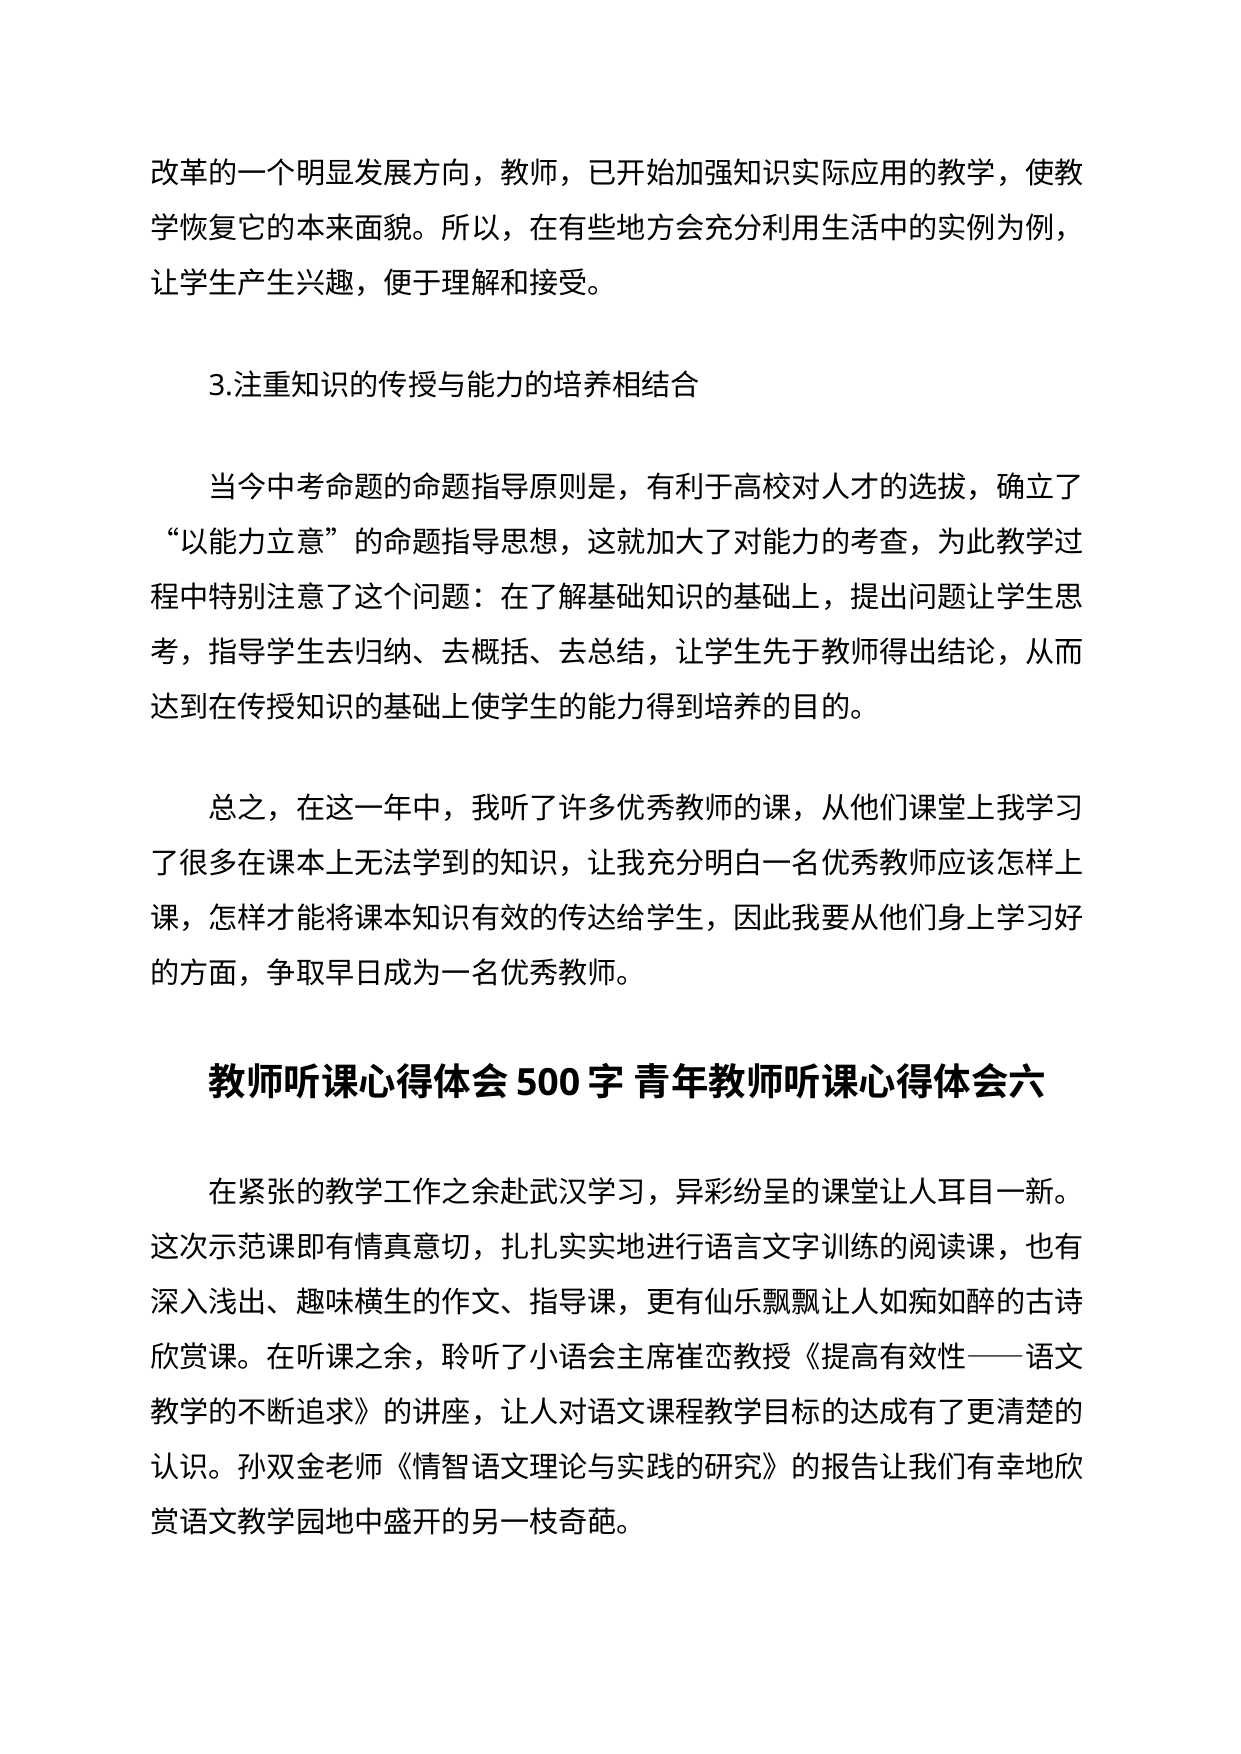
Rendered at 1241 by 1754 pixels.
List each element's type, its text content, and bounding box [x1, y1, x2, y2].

text 当今中考命题的命题指导原则是，有利于高校对人才的选拔，确立了“以能力立意”的命题指导思想，这就加大了对能力的考查，为此教学过程中特别注意了这个问题：在了解基础知识的基础上，提出问题让学生思考，指导学生去归纳、去概括、去总结，让学生先于教师得出结论，从而达到在传授知识的基础上使学生的能力得到培养的目的。 [150, 463, 1090, 725]
text 在紧张的教学工作之余赴武汉学习，异彩纷呈的课堂让人耳目一新。这次示范课即有情真意切，扎扎实实地进行语言文字训练的阅读课，也有深入浅出、趣味横生的作文、指导课，更有仙乐飘飘让人如痴如醉的古诗欣赏课。在听课之余，聆听了小语会主席崔峦教授《提高有效性——语文教学的不断追求》的讲座，让人对语文课程教学目标的达成有了更清楚的认识。孙双金老师《情智语文理论与实践的研究》的报告让我们有幸地欣赏语文教学园地中盛开的另一枝奇葩。 [150, 1169, 1090, 1541]
text 教师听课心得体会500字 青年教师听课心得体会六 [150, 1051, 1090, 1106]
text 3.注重知识的传授与能力的培养相结合 [150, 362, 1090, 404]
text 总之，在这一年中，我听了许多优秀教师的课，从他们课堂上我学习了很多在课本上无法学到的知识，让我充分明白一名优秀教师应该怎样上课，怎样才能将课本知识有效的传达给学生，因此我要从他们身上学习好的方面，争取早日成为一名优秀教师。 [150, 785, 1090, 992]
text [150, 150, 1090, 302]
